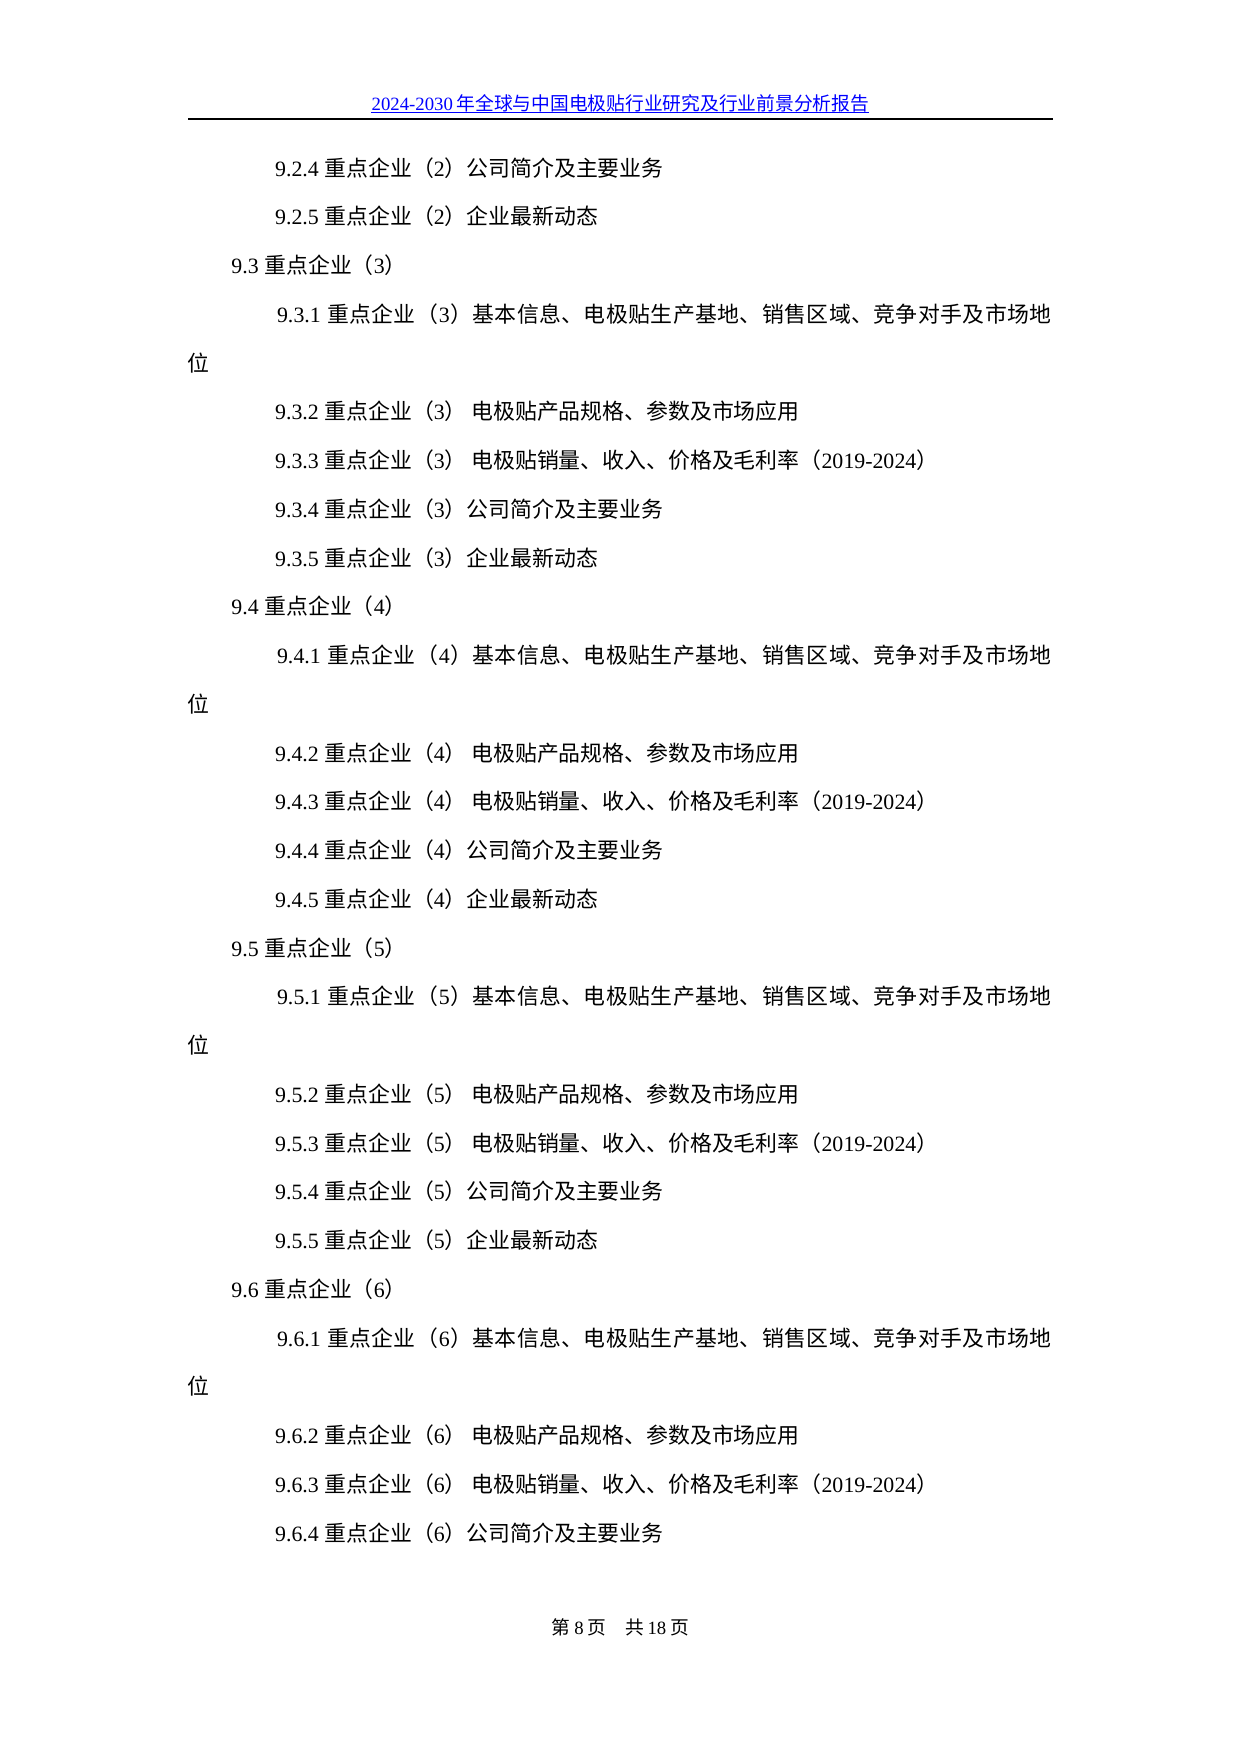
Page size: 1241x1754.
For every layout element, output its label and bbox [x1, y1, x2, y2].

text [187, 150, 1053, 1548]
